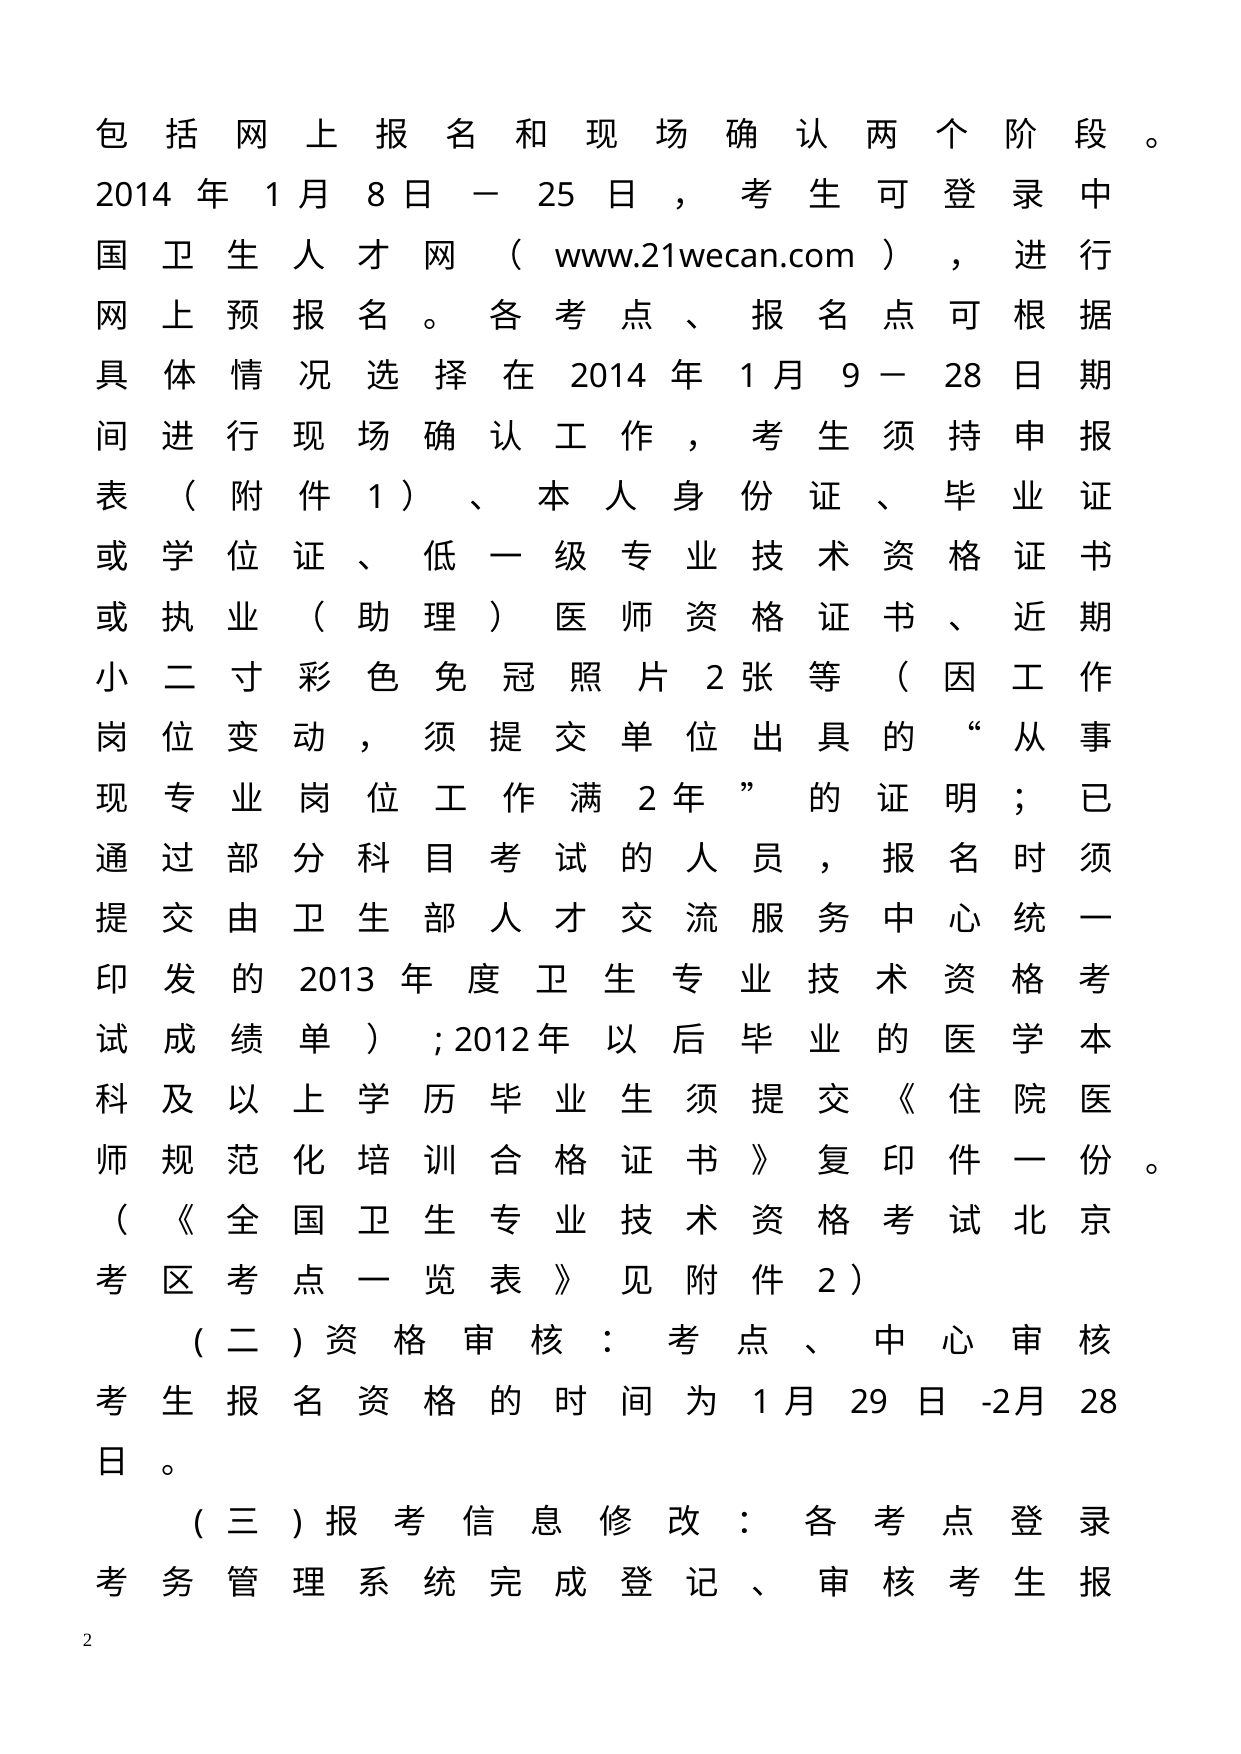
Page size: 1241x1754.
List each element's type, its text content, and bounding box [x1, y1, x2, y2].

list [95, 1489, 1145, 1610]
list 资格审核：考点、中心审核考生报名资格的时间为-。 [95, 1308, 1145, 1489]
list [95, 102, 1145, 1308]
